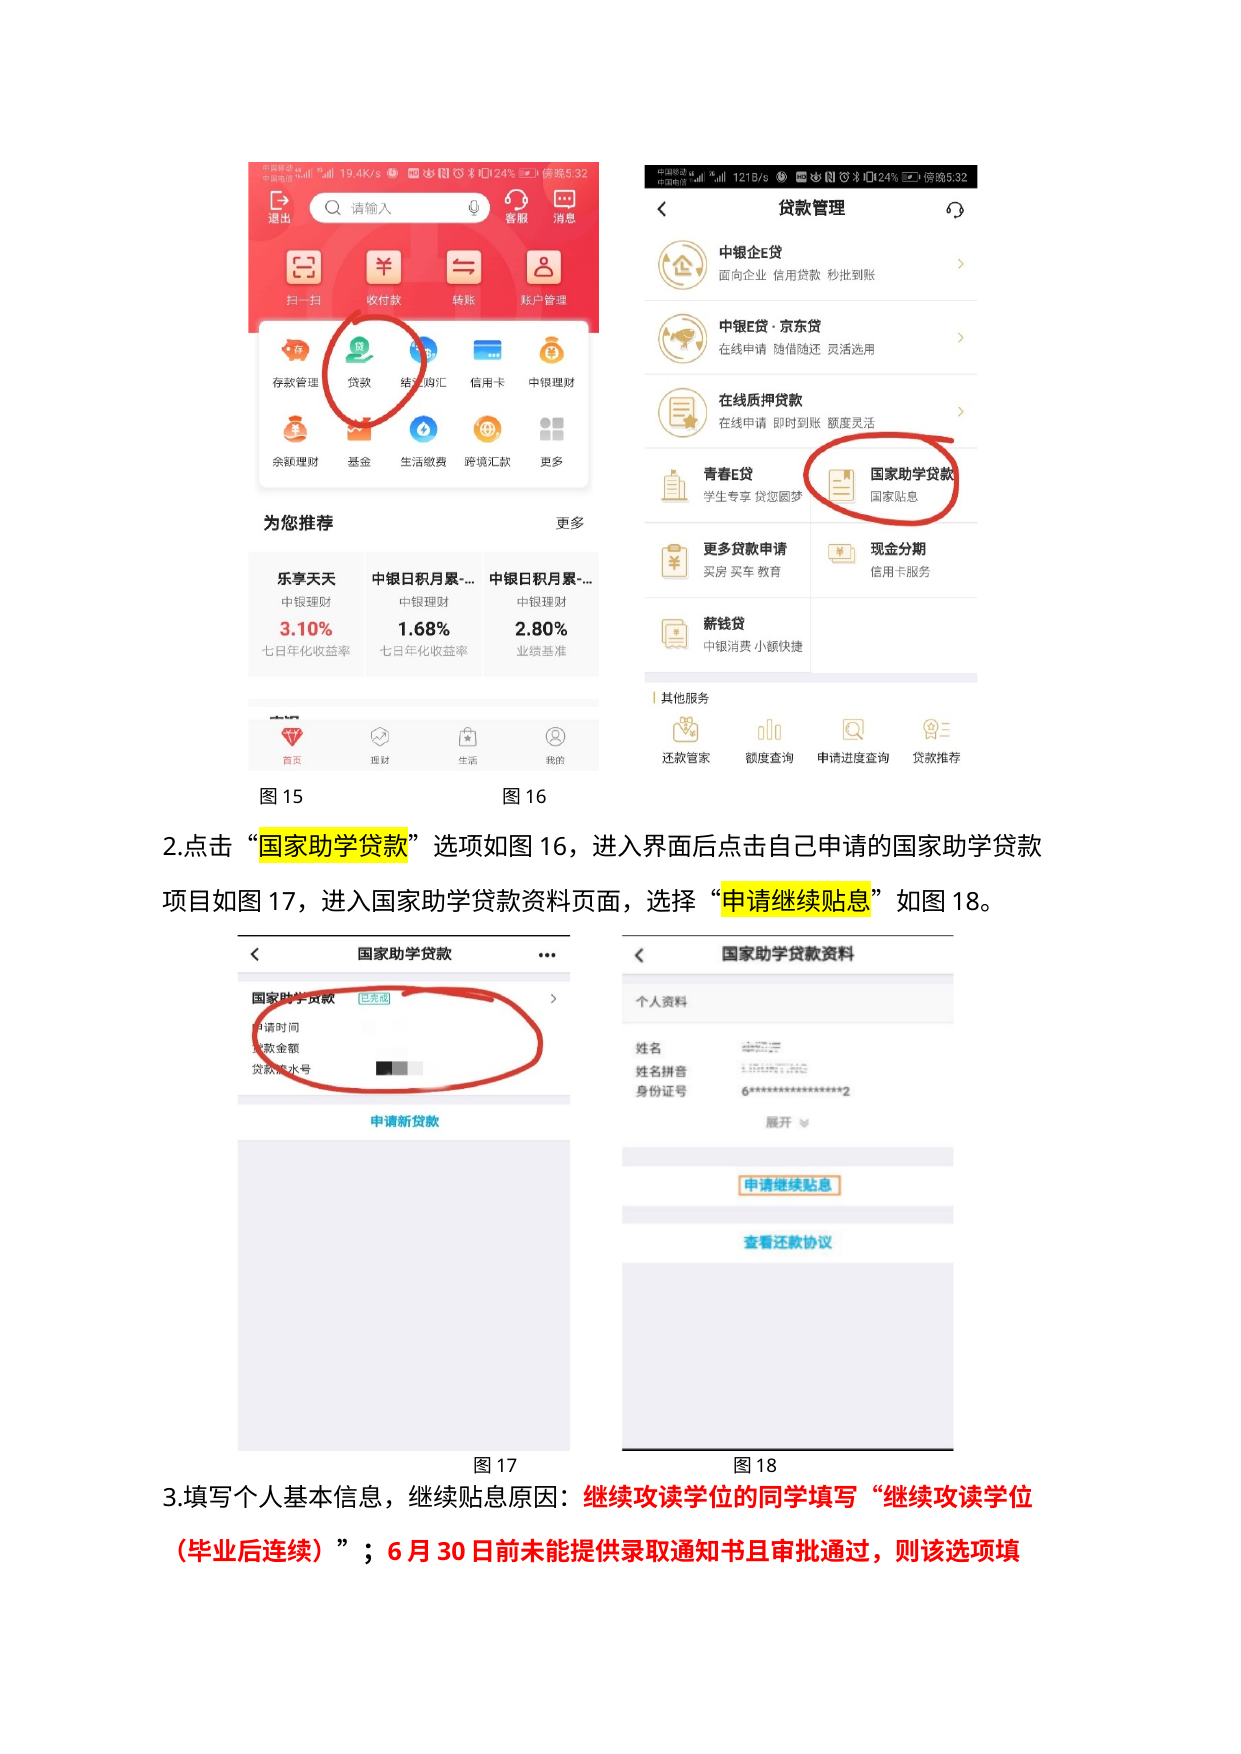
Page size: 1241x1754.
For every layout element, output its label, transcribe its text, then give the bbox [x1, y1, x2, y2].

picture [237, 935, 571, 1451]
picture [248, 162, 599, 771]
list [162, 1477, 1063, 1568]
picture [621, 935, 955, 1451]
picture [644, 165, 978, 771]
text 2.点击“国家助学贷款”选项如图16，进入界面后点击自己申请的国家助学贷款项目如图17，进入国家助学贷款资料页面，选择“申请继续贴息”如图18。 [162, 827, 1063, 917]
text 图17 图18 [162, 1450, 1063, 1477]
text 图15 图16 [162, 779, 1063, 812]
